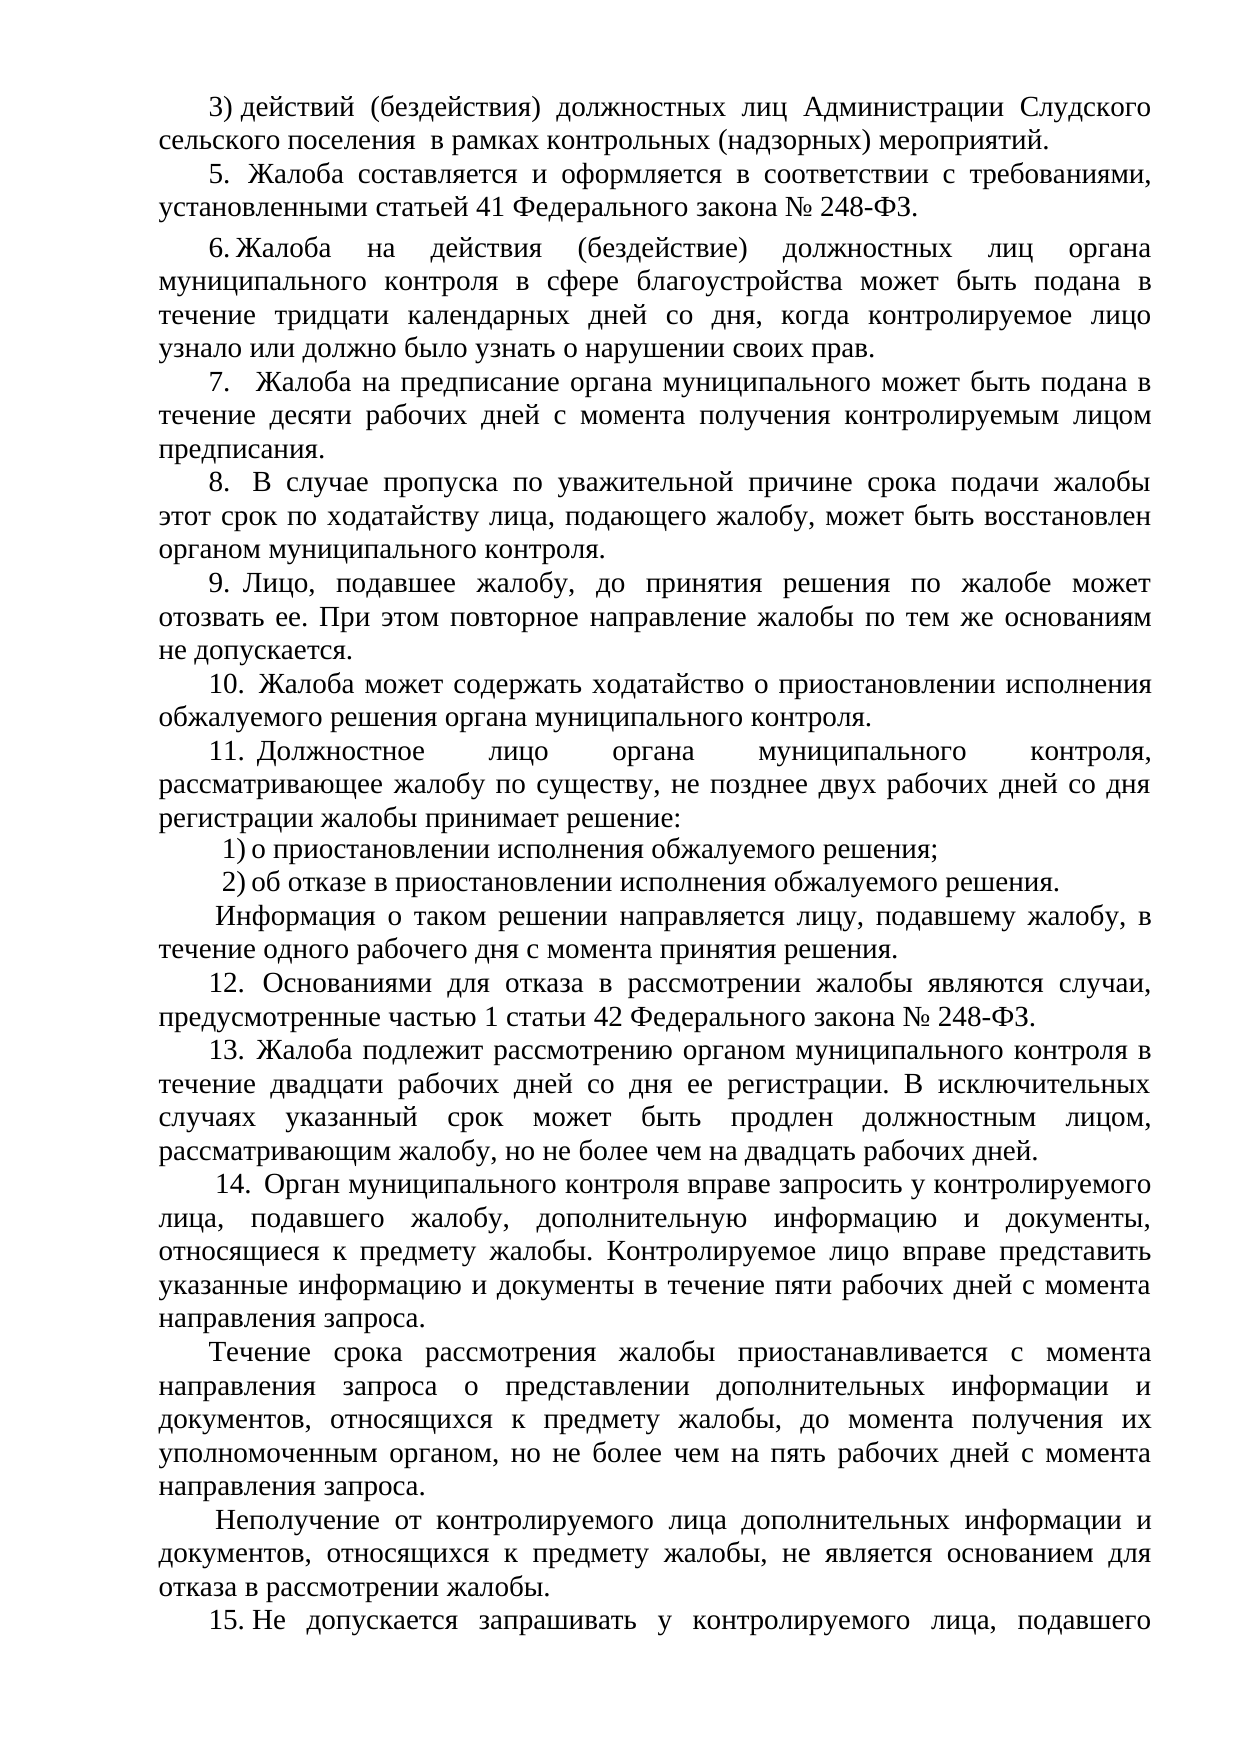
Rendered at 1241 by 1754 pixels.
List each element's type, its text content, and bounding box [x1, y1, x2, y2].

list Жалоба подлежит рассмотрению органом муниципального контроля в течение двадцати рабочих дней со дня ее регистрации. В исключительных случаях указанный срок может быть продлен должностным лицом, рассматривающим жалобу, но не более чем на двадцать рабочих дней. [158, 1032, 1152, 1166]
list Должностное лицо органа муниципального контроля, рассматривающее жалобу по существу, не позднее двух рабочих дней со дня регистрации жалобы принимает решение: [158, 733, 1152, 833]
list о приостановлении исполнения обжалуемого решения; [222, 833, 1152, 864]
list Орган муниципального контроля вправе запросить у контролируемого лица, подавшего жалобу, дополнительную информацию и документы, относящиеся к предмету жалобы. Контролируемое лицо вправе представить указанные информацию и документы в течение пяти рабочих дней с момента направления запроса. [158, 1166, 1152, 1334]
list Жалоба на предписание органа муниципального может быть подана в течение десяти рабочих дней с момента получения контролируемым лицом предписания. [158, 364, 1152, 464]
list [158, 1602, 1152, 1636]
list Жалоба на действия (бездействие) должностных лиц органа муниципального контроля в сфере благоустройства может быть подана в течение тридцати календарных дней со дня, когда контролируемое лицо узнало или должно было узнать о нарушении своих прав. [158, 230, 1152, 364]
list об отказе в приостановлении исполнения обжалуемого решения. [222, 864, 1152, 898]
list Жалоба может содержать ходатайство о приостановлении исполнения обжалуемого решения органа муниципального контроля. [158, 666, 1152, 733]
text Информация о таком решении направляется лицу, подавшему жалобу, в течение одного рабочего дня с момента принятия решения. [158, 898, 1152, 965]
list Основаниями для отказа в рассмотрении жалобы являются случаи, предусмотренные частью 1 статьи 42 Федерального закона № 248-ФЗ. [158, 965, 1152, 1032]
list Жалоба составляется и оформляется в соответствии с требованиями, установленными статьей 41 Федерального закона № 248-ФЗ. [158, 156, 1152, 223]
text Неполучение от контролируемого лица дополнительных информации и документов, относящихся к предмету жалобы, не является основанием для отказа в рассмотрении жалобы. [158, 1502, 1152, 1602]
list действий (бездействия) должностных лиц Администрации Слудского сельского поселения в рамках контрольных (надзорных) мероприятий. [158, 89, 1152, 156]
list Лицо, подавшее жалобу, до принятия решения по жалобе может отозвать ее. При этом повторное направление жалобы по тем же основаниям не допускается. [158, 565, 1152, 666]
text Течение срока рассмотрения жалобы приостанавливается с момента направления запроса о представлении дополнительных информации и документов, относящихся к предмету жалобы, до момента получения их уполномоченным органом, но не более чем на пять рабочих дней с момента направления запроса. [158, 1334, 1152, 1502]
list В случае пропуска по уважительной причине срока подачи жалобы этот срок по ходатайству лица, подающего жалобу, может быть восстановлен органом муниципального контроля. [158, 464, 1152, 565]
